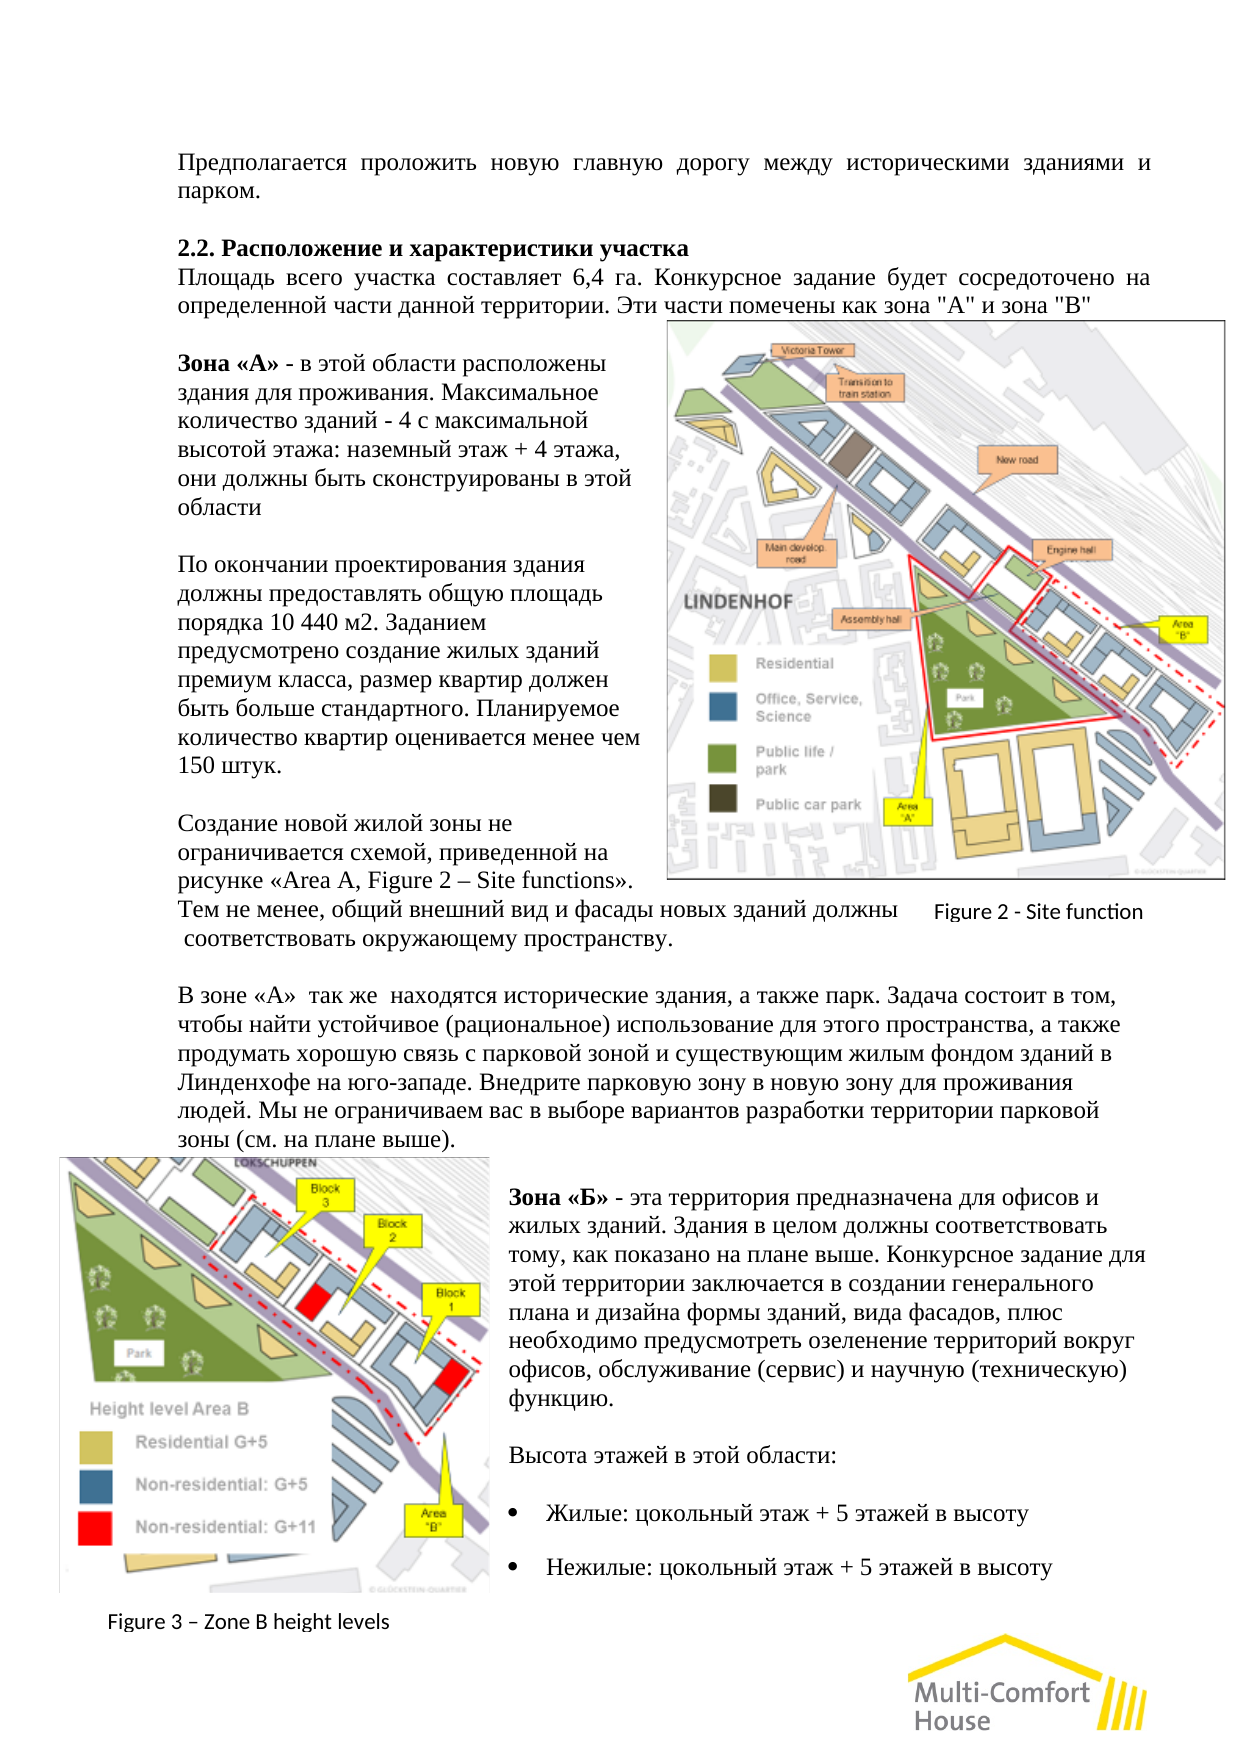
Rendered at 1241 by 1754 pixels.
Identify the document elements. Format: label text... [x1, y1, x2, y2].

text Высота этажей в этой области: [488, 1441, 1152, 1469]
text Предполагается проложить новую главную дорогу между историческими зданиями и парком. [177, 147, 1152, 204]
text соответствовать окружающему пространству. [177, 923, 1152, 952]
text По окончании проектирования здания должны предоставлять общую площадь порядка 10 440 м2. Заданием предусмотрено создание жилых зданий премиум класса, размер квартир должен быть больше стандартного. Планируемое количество квартир оценивается менее чем 150 штук. [177, 549, 666, 779]
text Создание новой жилой зоны не ограничивается схемой, приведенной на рисунке «Area A, Figure 2 – Site functions». Тем не менее, общий внешний вид и фасады новых зданий должны [177, 808, 1152, 923]
text Площадь всего участка составляет 6,4 га. Конкурсное задание будет сосредоточено на определенной части данной территории. Эти части помечены как зона "А" и зона "B" [177, 262, 1152, 319]
list Жилые: цокольный этаж + 5 этажей в высоту [488, 1498, 1152, 1527]
text 2.2. Расположение и характеристики участка [177, 233, 1152, 262]
text В зоне «А» так же находятся исторические здания, а также парк. Задача состоит в том, чтобы найти устойчивое (рациональное) использование для этого пространства, а также продумать хорошую связь с парковой зоной и существующим жилым фондом зданий в Линденхофе на юго-западе. Внедрите парковую зону в новую зону для проживания людей. Мы не ограничиваем вас в выборе вариантов разработки территории парковой зоны (см. на плане выше). [177, 981, 1152, 1153]
list Нежилые: цокольный этаж + 5 этажей в высоту [488, 1552, 1152, 1581]
text Зона «А» - в этой области расположены здания для проживания. Максимальное количество зданий - 4 с максимальной высотой этажа: наземный этаж + 4 этажа, они должны быть сконструированы в этой области [177, 348, 666, 521]
text Зона «Б» - эта территория предназначена для офисов и жилых зданий. Здания в целом должны соответствовать тому, как показано на плане выше. Конкурсное задание для этой территории заключается в создании генерального плана и дизайна формы зданий, вида фасадов, плюс необходимо предусмотреть озеленение территорий вокруг офисов, обслуживание (сервис) и научную (техническую) функцию. [488, 1182, 1152, 1412]
picture [907, 1633, 1147, 1731]
picture [58, 1157, 488, 1591]
picture [666, 320, 1226, 880]
